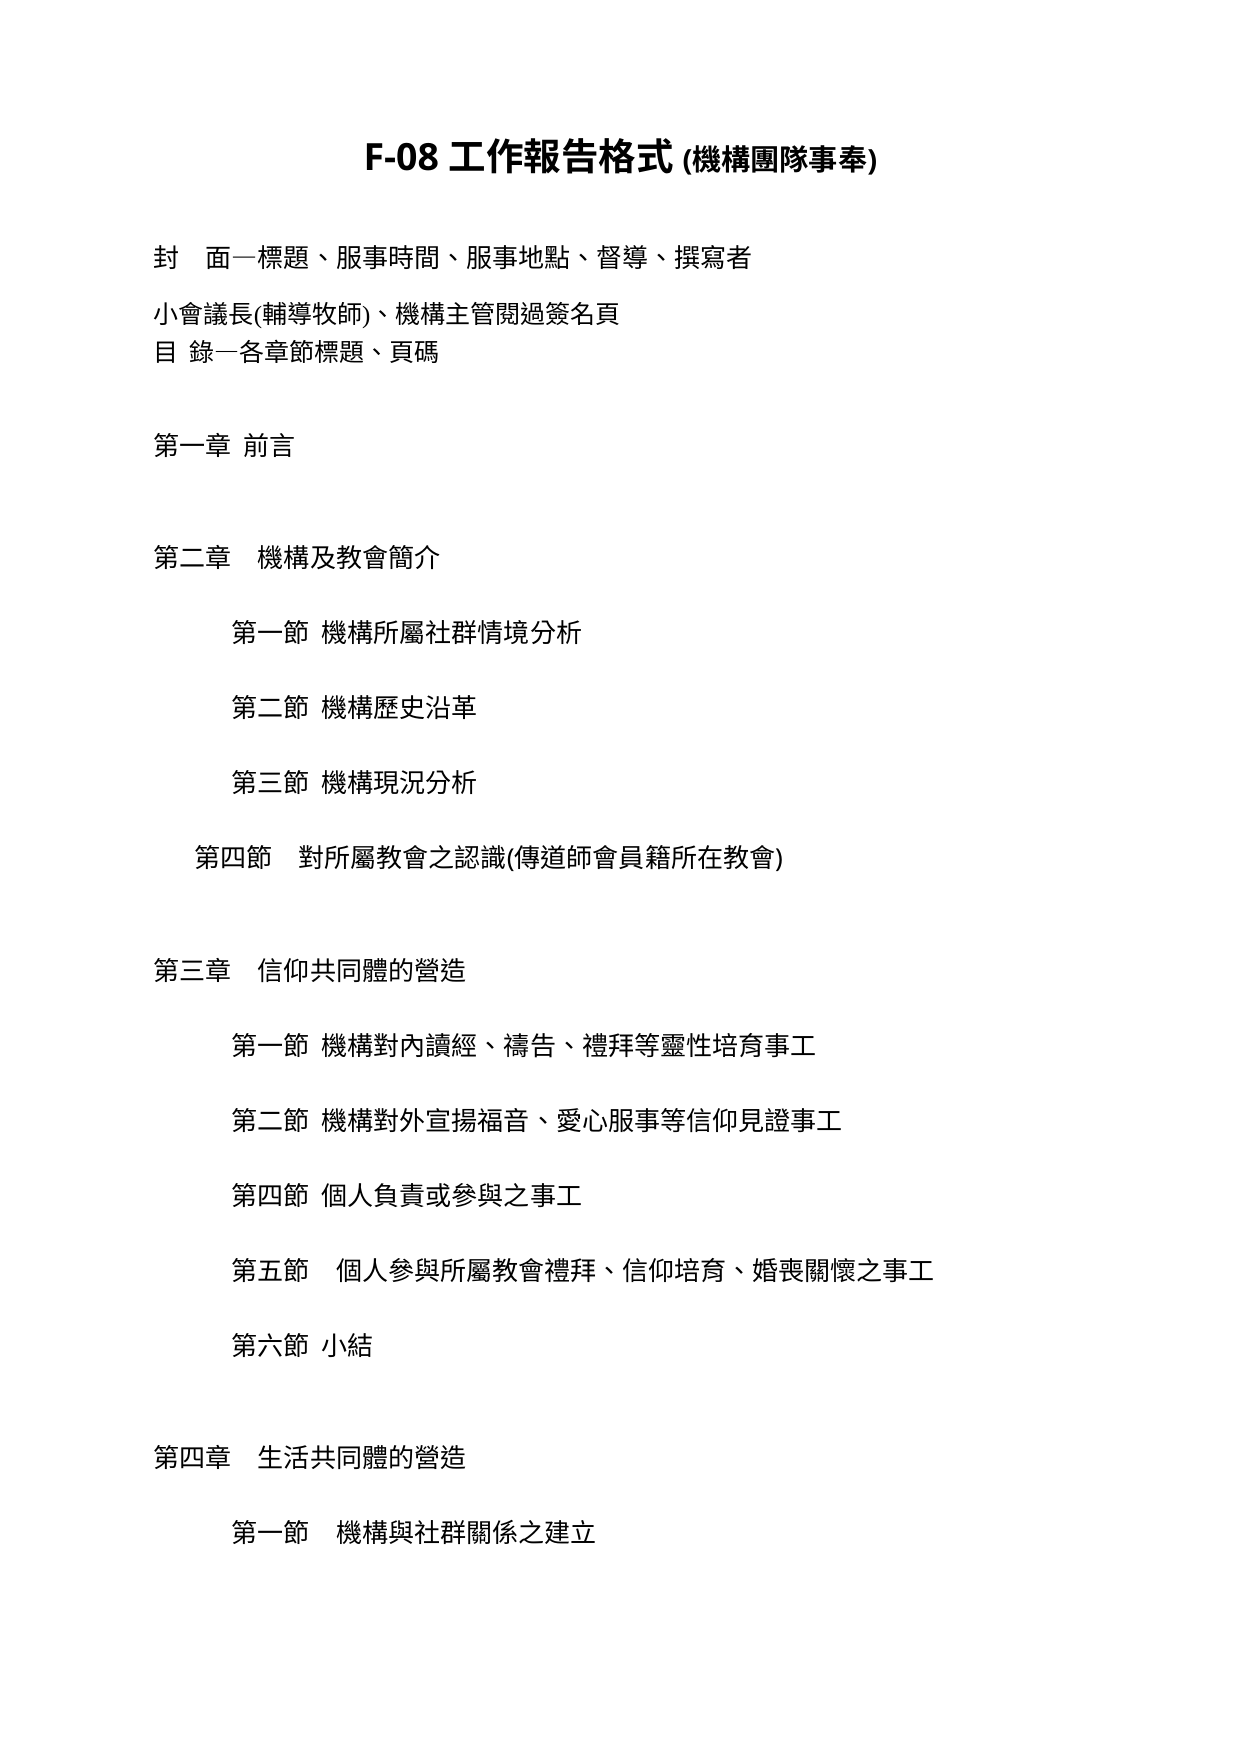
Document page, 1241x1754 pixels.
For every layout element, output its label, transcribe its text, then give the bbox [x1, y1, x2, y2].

text 小會議長(輔導牧師)、機構主管閱過簽名頁 [153, 294, 1087, 331]
text 第六節 小結 [153, 1306, 1087, 1381]
text 目 錄—各章節標題、頁碼 [153, 331, 1087, 369]
text 第一節 機構所屬社群情境分析 [153, 594, 1087, 669]
text 第四節 對所屬教會之認識(傳道師會員籍所在教會) [153, 819, 1087, 894]
text 第一節 機構與社群關係之建立 [153, 1494, 1087, 1569]
text 封 面—標題、服事時間、服事地點、督導、撰寫者 [153, 219, 1087, 294]
text 第三章 信仰共同體的營造 [153, 931, 1087, 1006]
text 第五節 個人參與所屬教會禮拜、信仰培育、婚喪關懷之事工 [153, 1231, 1087, 1306]
text 第三節 機構現況分析 [153, 744, 1087, 819]
text 第二節 機構歷史沿革 [153, 669, 1087, 744]
text 第二節 機構對外宣揚福音、愛心服事等信仰見證事工 [153, 1081, 1087, 1156]
text F-08 工作報告格式 (機構團隊事奉) [153, 127, 1087, 181]
text 第一節 機構對內讀經、禱告、禮拜等靈性培育事工 [153, 1006, 1087, 1081]
text 第一章 前言 [153, 406, 1087, 481]
text 第四章 生活共同體的營造 [153, 1419, 1087, 1494]
text 第四節 個人負責或參與之事工 [153, 1156, 1087, 1231]
text 第二章 機構及教會簡介 [153, 519, 1087, 594]
